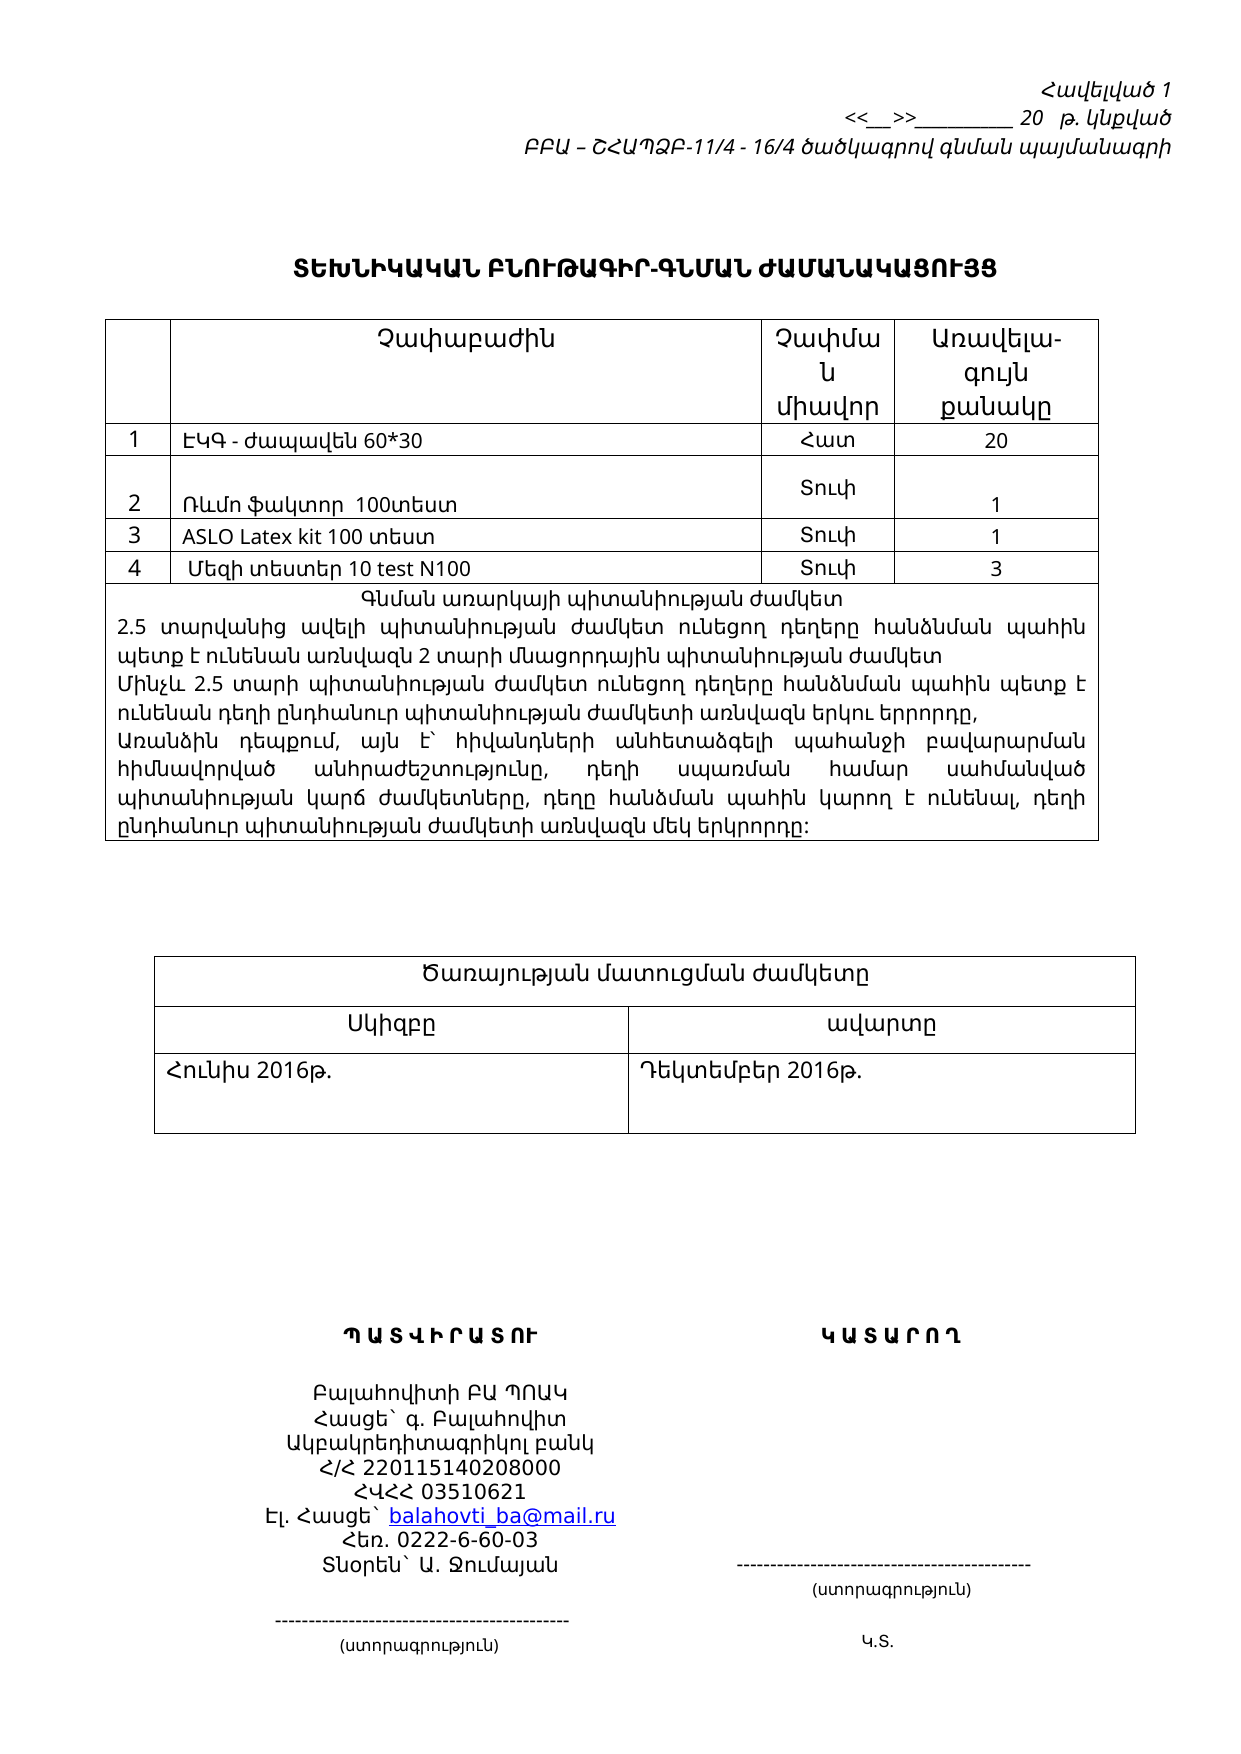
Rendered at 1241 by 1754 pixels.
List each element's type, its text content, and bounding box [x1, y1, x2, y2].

table_cell 3 [895, 552, 1098, 583]
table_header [204, 1322, 676, 1685]
table_cell Մեզի տեստեր 10 test N100 [171, 552, 761, 583]
text Հավելված 1 [118, 75, 1172, 103]
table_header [676, 1322, 1104, 1685]
table_cell Դեկտեմբեր 2016թ. [629, 1054, 1135, 1133]
table_cell Տուփ [762, 456, 894, 518]
table_cell Տուփ [762, 552, 894, 583]
table_cell 3 [106, 519, 170, 551]
table_cell 4 [106, 552, 170, 583]
table_cell Գնման առարկայի պիտանիության ժամկետ 2.5 տարվանից ավելի պիտանիության ժամկետ ունեցող դեղերը հանձնման պահին պետք է ունենան առնվազն 2 տարի մնացորդային պիտանիության ժամկետ Մինչև 2.5 տարի պիտանիության ժամկետ ունեցող դեղերը հանձնման պահին պետք է ունենան դեղի ընդհանուր պիտանիության ժամկետի առնվազն երկու երրորդը, Առանձին դեպքում, այն է՝ հիվանդների անհետաձգելի պահանջի բավարարման հիմնավորված անհրաժեշտությունը, դեղի սպառման համար սահմանված պիտանիության կարճ ժամկետները, դեղը հանձման պահին կարող է ունենալ, դեղի ընդհանուր պիտանիության ժամկետի առնվազն մեկ երկրորդը: [106, 584, 1098, 840]
text ԲԲԱ – ՇՀԱՊՁԲ-11/4 - 16/4 ծածկագրով գնման պայմանագրի [118, 132, 1172, 160]
table_cell Տուփ [762, 519, 894, 551]
table_cell Սկիզբը [155, 1007, 628, 1053]
table_cell 1 [106, 424, 170, 455]
table_cell Հատ [762, 424, 894, 455]
table_cell Հունիս 2016թ. [155, 1054, 628, 1133]
table_header Ծառայության մատուցման ժամկետը [155, 957, 1135, 1006]
table_cell 1 [895, 519, 1098, 551]
table_cell 20 [895, 424, 1098, 455]
table_header Առավելագույն քանակը [895, 320, 1098, 422]
table_cell ASLO Latex kit 100 տեստ [171, 519, 761, 551]
table_header Չափման միավոր [762, 320, 894, 422]
text <<___>>____________ 20 թ. կնքված [118, 103, 1172, 132]
table_header Չափաբաժին [171, 320, 761, 422]
table_cell 2 [106, 456, 170, 518]
table_cell ավարտը [629, 1007, 1135, 1053]
table_header [106, 320, 170, 422]
table_cell 1 [895, 456, 1098, 518]
table_cell Ռևմո ֆակտոր 100տեստ [171, 456, 761, 518]
table_cell ԷԿԳ - ժապավեն 60*30 [171, 424, 761, 455]
text ՏԵԽՆԻԿԱԿԱՆ ԲՆՈՒԹԱԳԻՐ-ԳՆՄԱՆ ԺԱՄԱՆԱԿԱՑՈՒՅՑ [118, 251, 1172, 285]
